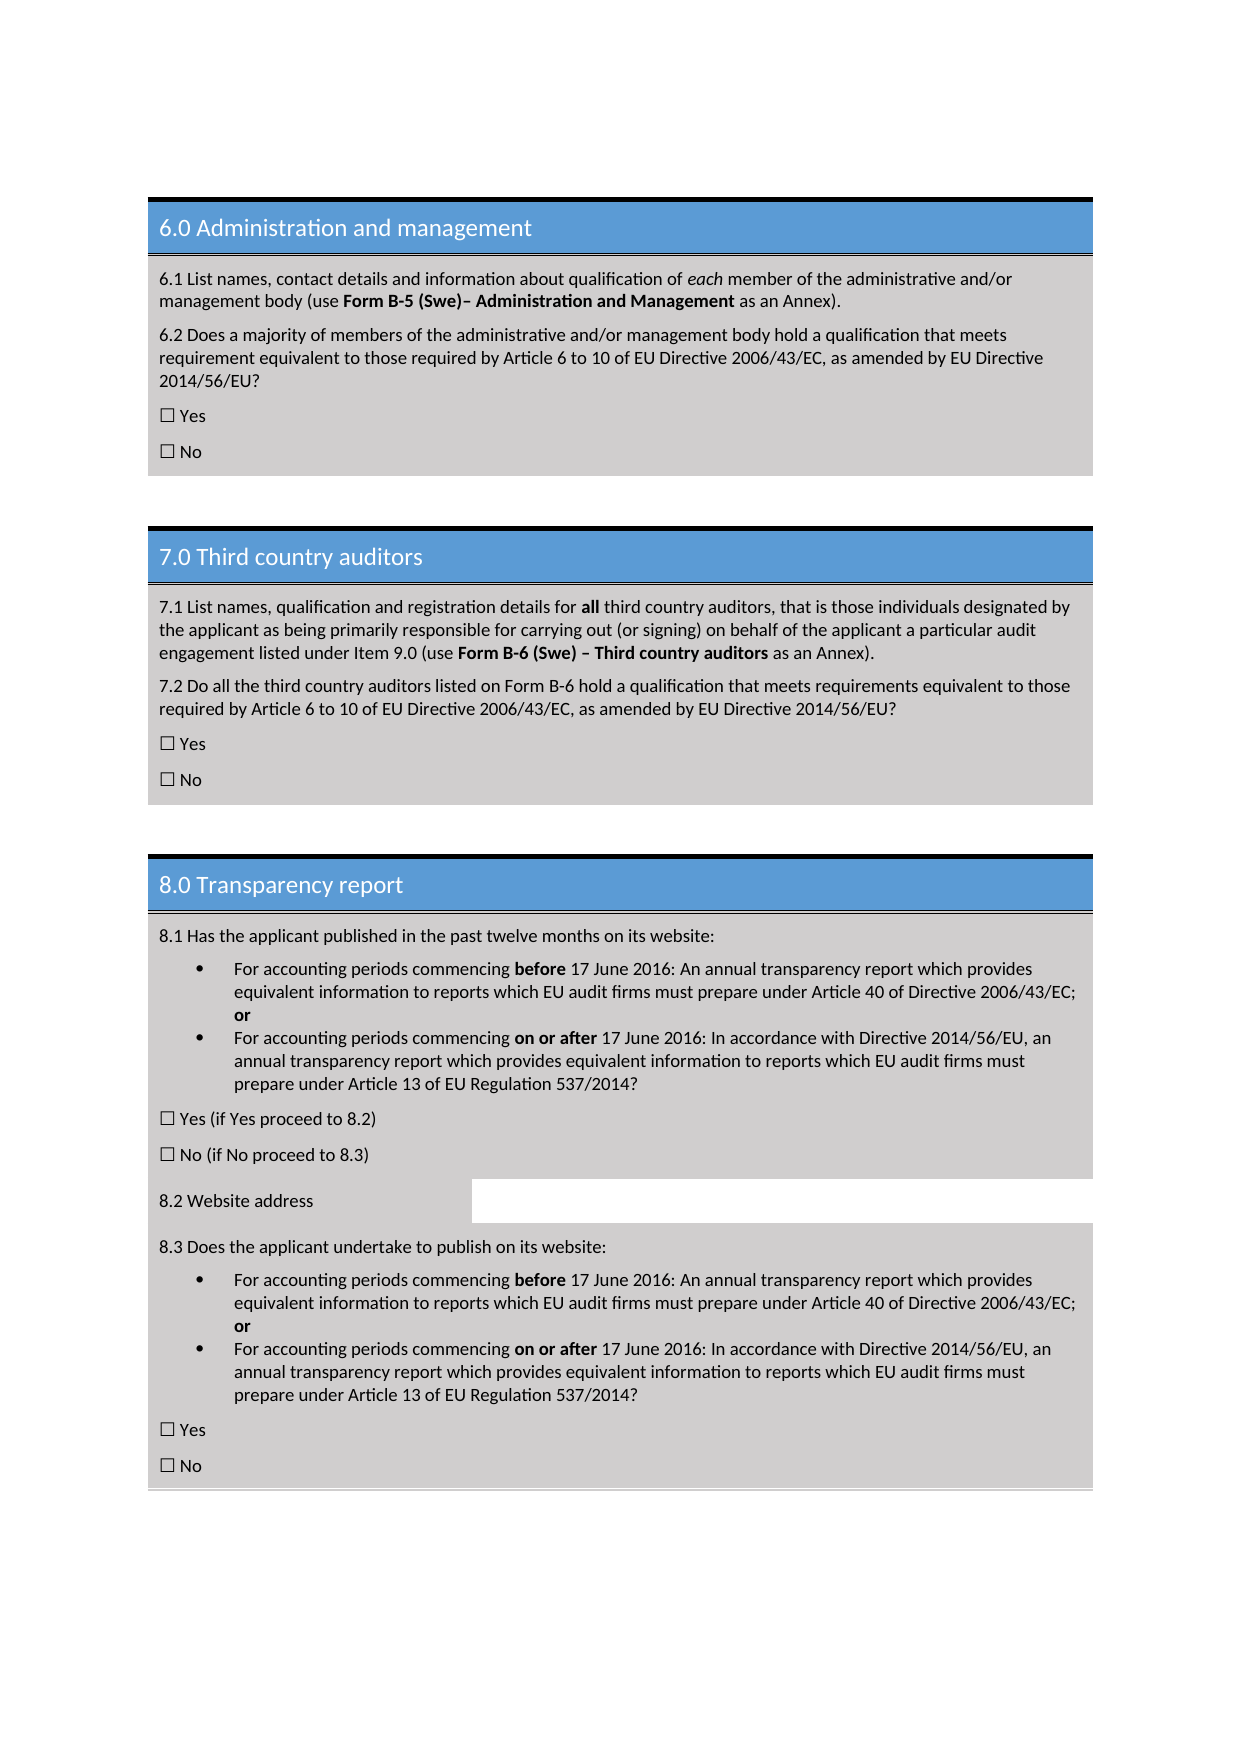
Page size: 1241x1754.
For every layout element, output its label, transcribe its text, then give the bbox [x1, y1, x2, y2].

table_header 7.0 Third country auditors [148, 531, 1093, 582]
table_header 8.0 Transparency report [148, 859, 1093, 910]
table_cell [473, 1179, 1093, 1223]
table_cell 8.3 Does the applicant undertake to publish on its website: For accounting periods commencing before 17 June 2016: An annual transparency report which provides equivalent information to reports which EU audit firms must prepare under Article 40 of Directive 2006/43/EC; or For accounting periods commencing on or after 17 June 2016: In accordance with Directive 2014/56/EU, an annual transparency report which provides equivalent information to reports which EU audit firms must prepare under Article 13 of EU Regulation 537/2014? Yes No [148, 1225, 1093, 1488]
table_header 6.0 Administration and management [148, 202, 1093, 253]
table_cell 8.1 Has the applicant published in the past twelve months on its website: For accounting periods commencing before 17 June 2016: An annual transparency report which provides equivalent information to reports which EU audit firms must prepare under Article 40 of Directive 2006/43/EC; or For accounting periods commencing on or after 17 June 2016: In accordance with Directive 2014/56/EU, an annual transparency report which provides equivalent information to reports which EU audit firms must prepare under Article 13 of EU Regulation 537/2014? Yes (if Yes proceed to 8.2) No (if No proceed to 8.3) [148, 914, 1093, 1177]
table_cell 7.1 List names, qualification and registration details for all third country auditors, that is those individuals designated by the applicant as being primarily responsible for carrying out (or signing) on behalf of the applicant a particular audit engagement listed under Item 9.0 (use Form B-6 (Swe) – Third country auditors as an Annex). 7.2 Do all the third country auditors listed on Form B-6 hold a qualification that meets requirements equivalent to those required by Article 6 to 10 of EU Directive 2006/43/EC, as amended by EU Directive 2014/56/EU? Yes No [148, 585, 1093, 803]
table_cell 8.2 Website address [148, 1179, 472, 1223]
table_cell 6.1 List names, contact details and information about qualification of each member of the administrative and/or management body (use Form B-5 (Swe)– Administration and Management as an Annex). 6.2 Does a majority of members of the administrative and/or management body hold a qualification that meets requirement equivalent to those required by Article 6 to 10 of EU Directive 2006/43/EC, as amended by EU Directive 2014/56/EU? Yes No [148, 256, 1093, 474]
